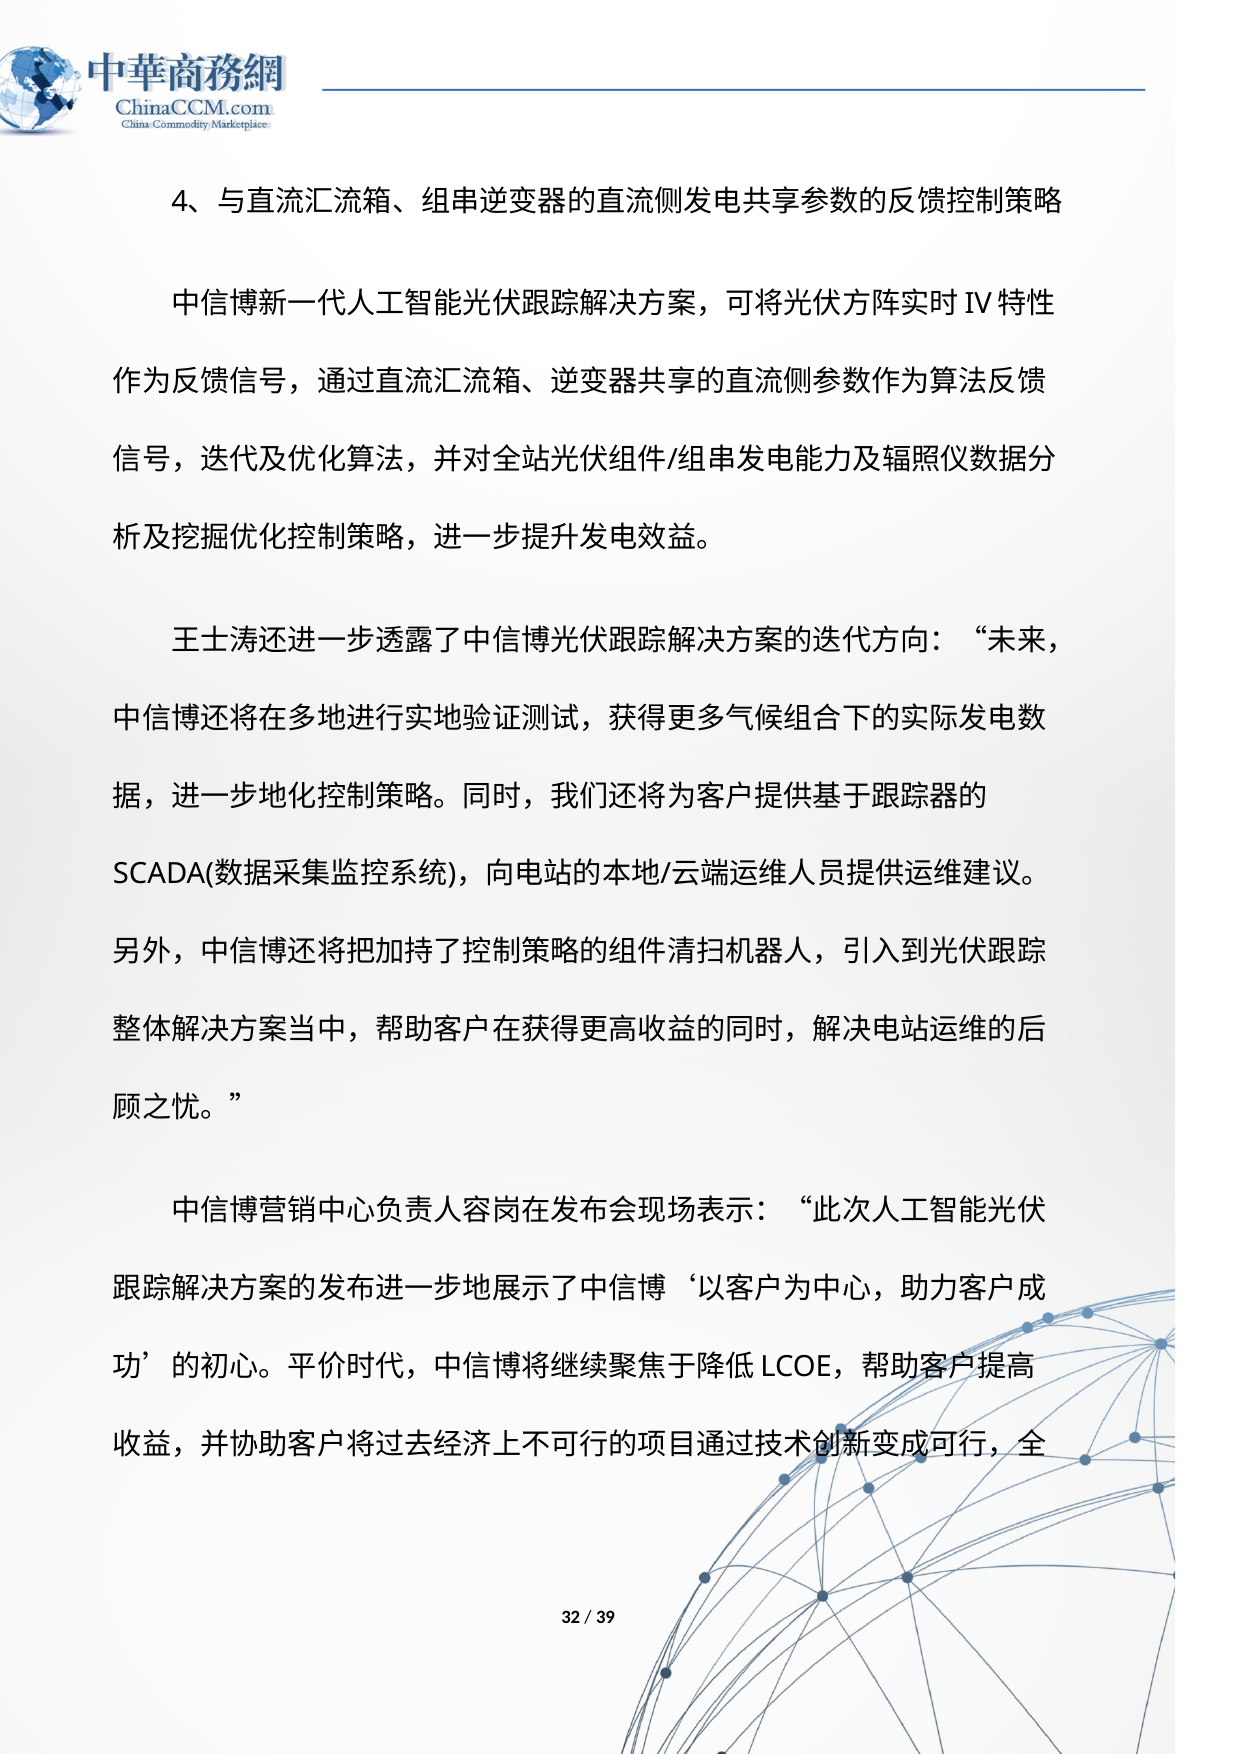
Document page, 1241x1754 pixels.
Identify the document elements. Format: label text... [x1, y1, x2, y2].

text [113, 1175, 1063, 1474]
text 王士涛还进一步透露了中信博光伏跟踪解决方案的迭代方向：“未来，中信博还将在多地进行实地验证测试，获得更多气候组合下的实际发电数据，进一步地化控制策略。同时，我们还将为客户提供基于跟踪器的SCADA(数据采集监控系统)，向电站的本地/云端运维人员提供运维建议。另外，中信博还将把加持了控制策略的组件清扫机器人，引入到光伏跟踪整体解决方案当中，帮助客户在获得更高收益的同时，解决电站运维的后顾之忧。” [113, 605, 1063, 1137]
text 中信博新一代人工智能光伏跟踪解决方案，可将光伏方阵实时IV特性作为反馈信号，通过直流汇流箱、逆变器共享的直流侧参数作为算法反馈信号，迭代及优化算法，并对全站光伏组件/组串发电能力及辐照仪数据分析及挖掘优化控制策略，进一步提升发电效益。 [113, 269, 1063, 567]
text 4、与直流汇流箱、组串逆变器的直流侧发电共享参数的反馈控制策略 [113, 166, 1063, 231]
picture [0, 0, 1176, 1754]
